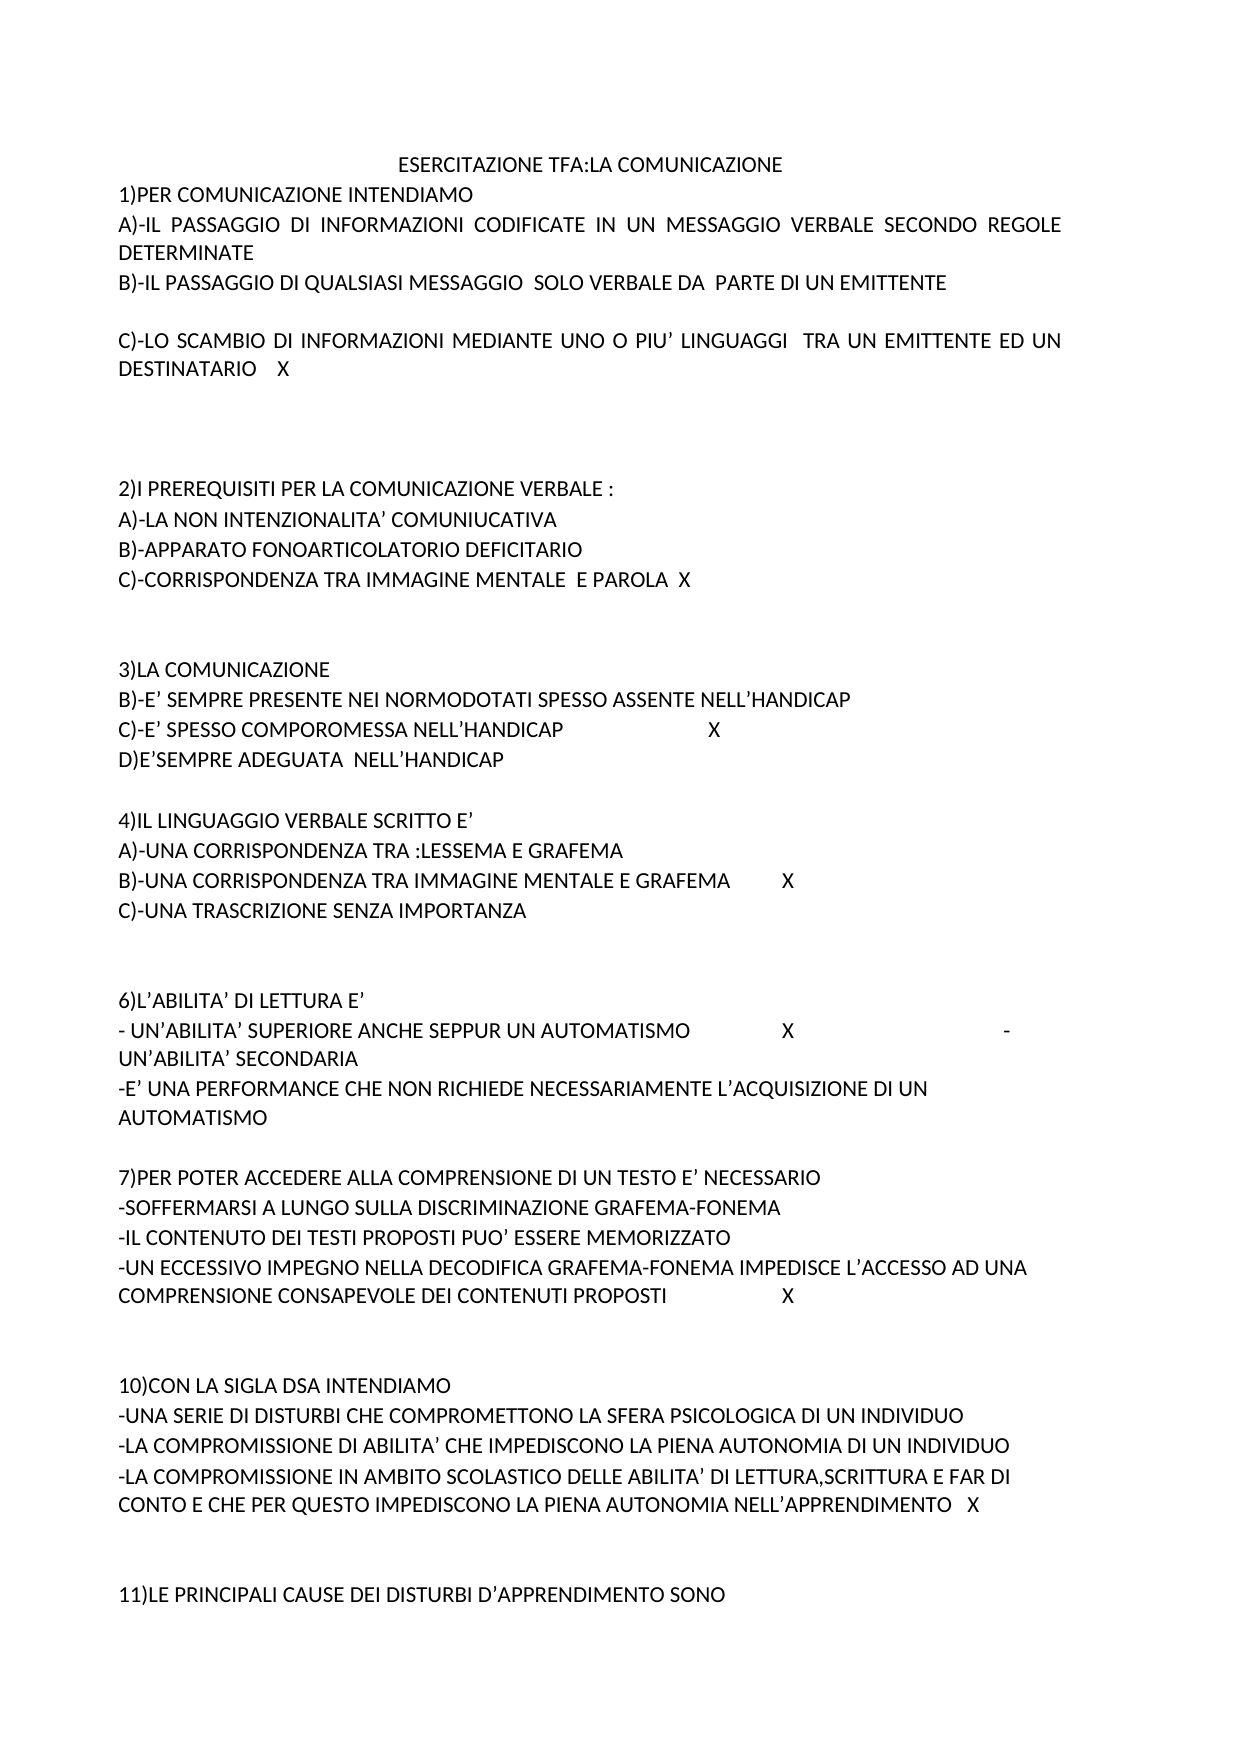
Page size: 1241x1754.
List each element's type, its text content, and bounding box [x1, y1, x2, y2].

text -E’ UNA PERFORMANCE CHE NON RICHIEDE NECESSARIAMENTE L’ACQUISIZIONE DI UN AUTOMATISMO [118, 1074, 1063, 1131]
text 7)PER POTER ACCEDERE ALLA COMPRENSIONE DI UN TESTO E’ NECESSARIO [118, 1163, 1063, 1191]
text A)-UNA CORRISPONDENZA TRA :LESSEMA E GRAFEMA [118, 836, 1063, 864]
text B)-APPARATO FONOARTICOLATORIO DEFICITARIO [118, 535, 1063, 563]
text -UN ECCESSIVO IMPEGNO NELLA DECODIFICA GRAFEMA-FONEMA IMPEDISCE L’ACCESSO AD UNA COMPRENSIONE CONSAPEVOLE DEI CONTENUTI PROPOSTI X [118, 1253, 1063, 1309]
text -LA COMPROMISSIONE DI ABILITA’ CHE IMPEDISCONO LA PIENA AUTONOMIA DI UN INDIVIDUO [118, 1432, 1063, 1460]
text - UN’ABILITA’ SUPERIORE ANCHE SEPPUR UN AUTOMATISMO X -UN’ABILITA’ SECONDARIA [118, 1016, 1063, 1072]
text B)-E’ SEMPRE PRESENTE NEI NORMODOTATI SPESSO ASSENTE NELL’HANDICAP [118, 685, 1063, 713]
text -LA COMPROMISSIONE IN AMBITO SCOLASTICO DELLE ABILITA’ DI LETTURA,SCRITTURA E FAR DI CONTO E CHE PER QUESTO IMPEDISCONO LA PIENA AUTONOMIA NELL’APPRENDIMENTO X [118, 1462, 1063, 1518]
text 1)PER COMUNICAZIONE INTENDIAMO [118, 180, 1063, 208]
text -UNA SERIE DI DISTURBI CHE COMPROMETTONO LA SFERA PSICOLOGICA DI UN INDIVIDUO [118, 1402, 1063, 1429]
text B)-UNA CORRISPONDENZA TRA IMMAGINE MENTALE E GRAFEMA X [118, 866, 1063, 894]
text 3)LA COMUNICAZIONE [118, 655, 1063, 683]
text 6)L’ABILITA’ DI LETTURA E’ [118, 986, 1063, 1014]
text ESERCITAZIONE TFA:LA COMUNICAZIONE [118, 150, 1063, 178]
text C)-CORRISPONDENZA TRA IMMAGINE MENTALE E PAROLA X [118, 565, 1063, 593]
text B)-IL PASSAGGIO DI QUALSIASI MESSAGGIO SOLO VERBALE DA PARTE DI UN EMITTENTE [118, 268, 1063, 324]
text D)E’SEMPRE ADEGUATA NELL’HANDICAP [118, 746, 1063, 773]
text 2)I PREREQUISITI PER LA COMUNICAZIONE VERBALE : [118, 474, 1063, 503]
text C)-E’ SPESSO COMPOROMESSA NELL’HANDICAP X [118, 715, 1063, 743]
text A)-IL PASSAGGIO DI INFORMAZIONI CODIFICATE IN UN MESSAGGIO VERBALE SECONDO REGOLE DETERMINATE [118, 210, 1063, 266]
text 10)CON LA SIGLA DSA INTENDIAMO [118, 1371, 1063, 1399]
text 4)IL LINGUAGGIO VERBALE SCRITTO E’ [118, 806, 1063, 834]
text -SOFFERMARSI A LUNGO SULLA DISCRIMINAZIONE GRAFEMA-FONEMA [118, 1193, 1063, 1221]
text -IL CONTENUTO DEI TESTI PROPOSTI PUO’ ESSERE MEMORIZZATO [118, 1223, 1063, 1251]
text 11)LE PRINCIPALI CAUSE DEI DISTURBI D’APPRENDIMENTO SONO [118, 1580, 1063, 1608]
text A)-LA NON INTENZIONALITA’ COMUNIUCATIVA [118, 505, 1063, 533]
text C)-UNA TRASCRIZIONE SENZA IMPORTANZA [118, 896, 1063, 924]
text C)-LO SCAMBIO DI INFORMAZIONI MEDIANTE UNO O PIU’ LINGUAGGI TRA UN EMITTENTE ED UN DESTINATARIO X [118, 326, 1063, 382]
